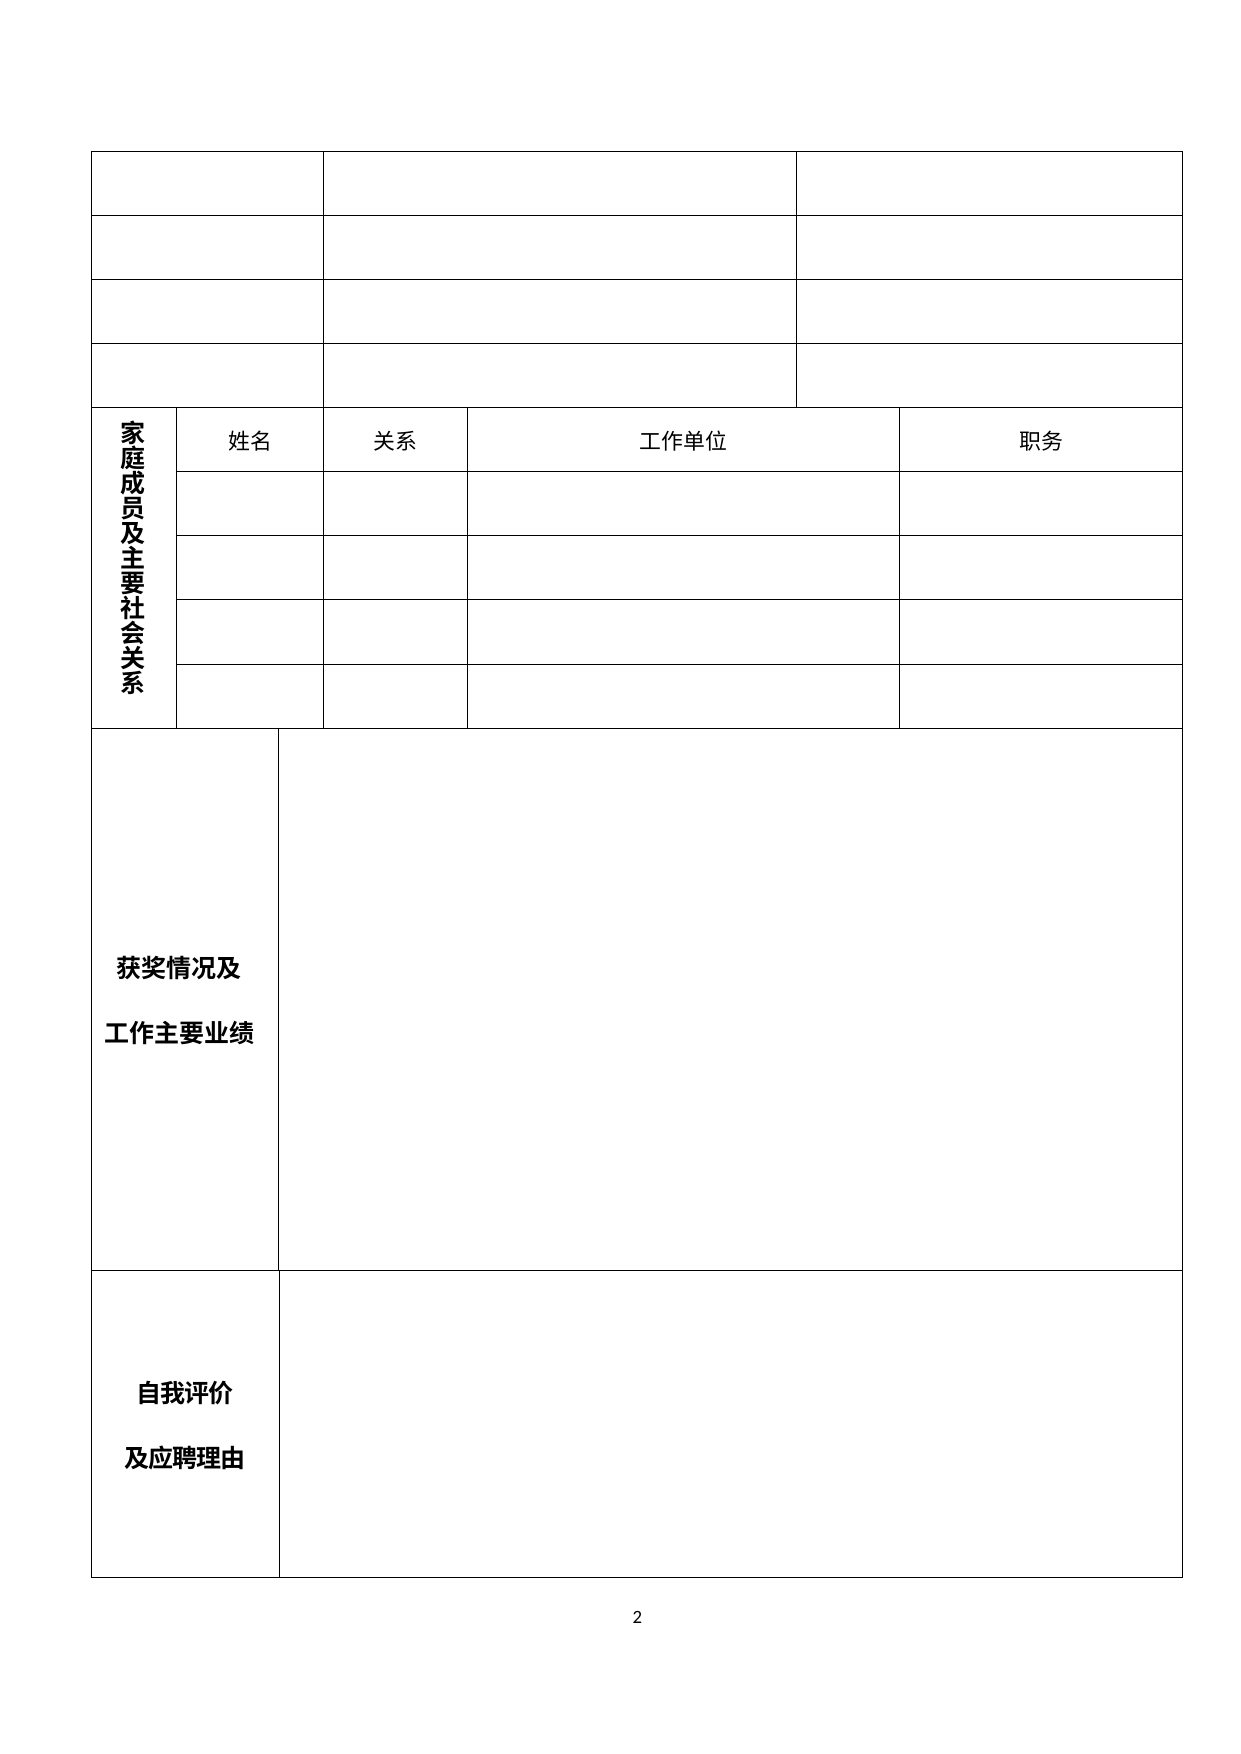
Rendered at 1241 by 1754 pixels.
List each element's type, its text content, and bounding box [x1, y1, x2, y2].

table_cell [279, 729, 1182, 1270]
table_cell [324, 280, 796, 343]
table_cell [468, 600, 899, 663]
table_cell [900, 472, 1182, 535]
table_cell [324, 472, 467, 535]
table_cell [797, 152, 1182, 215]
table_cell [900, 536, 1182, 599]
table_cell [468, 536, 899, 599]
table_cell 获奖情况及 工作主要业绩 [92, 729, 278, 1270]
table_cell [324, 216, 796, 279]
table_cell 关系 [324, 408, 467, 471]
table_cell [177, 600, 323, 663]
table_cell [797, 216, 1182, 279]
table_cell [177, 536, 323, 599]
table_cell [177, 665, 323, 727]
table_cell [900, 665, 1182, 727]
table_cell [280, 1271, 1182, 1577]
table_cell 工作单位 [468, 408, 899, 471]
table_cell [324, 536, 467, 599]
table_cell [900, 600, 1182, 663]
table_cell [797, 344, 1182, 407]
table_cell [324, 344, 796, 407]
table_cell [177, 472, 323, 535]
table_cell [92, 216, 323, 279]
table_cell [324, 665, 467, 727]
table_cell [468, 472, 899, 535]
table_cell [324, 600, 467, 663]
table_cell [92, 280, 323, 343]
table_cell 姓名 [177, 408, 323, 471]
table_cell 职务 [900, 408, 1182, 471]
table_cell [92, 152, 323, 215]
table_cell 自我评价 及应聘理由 [92, 1271, 279, 1577]
table_cell [797, 280, 1182, 343]
table_cell 家庭成员及主要社会关系 [92, 408, 176, 727]
table_cell [468, 665, 899, 727]
table_cell [92, 344, 323, 407]
table_cell [324, 152, 796, 215]
